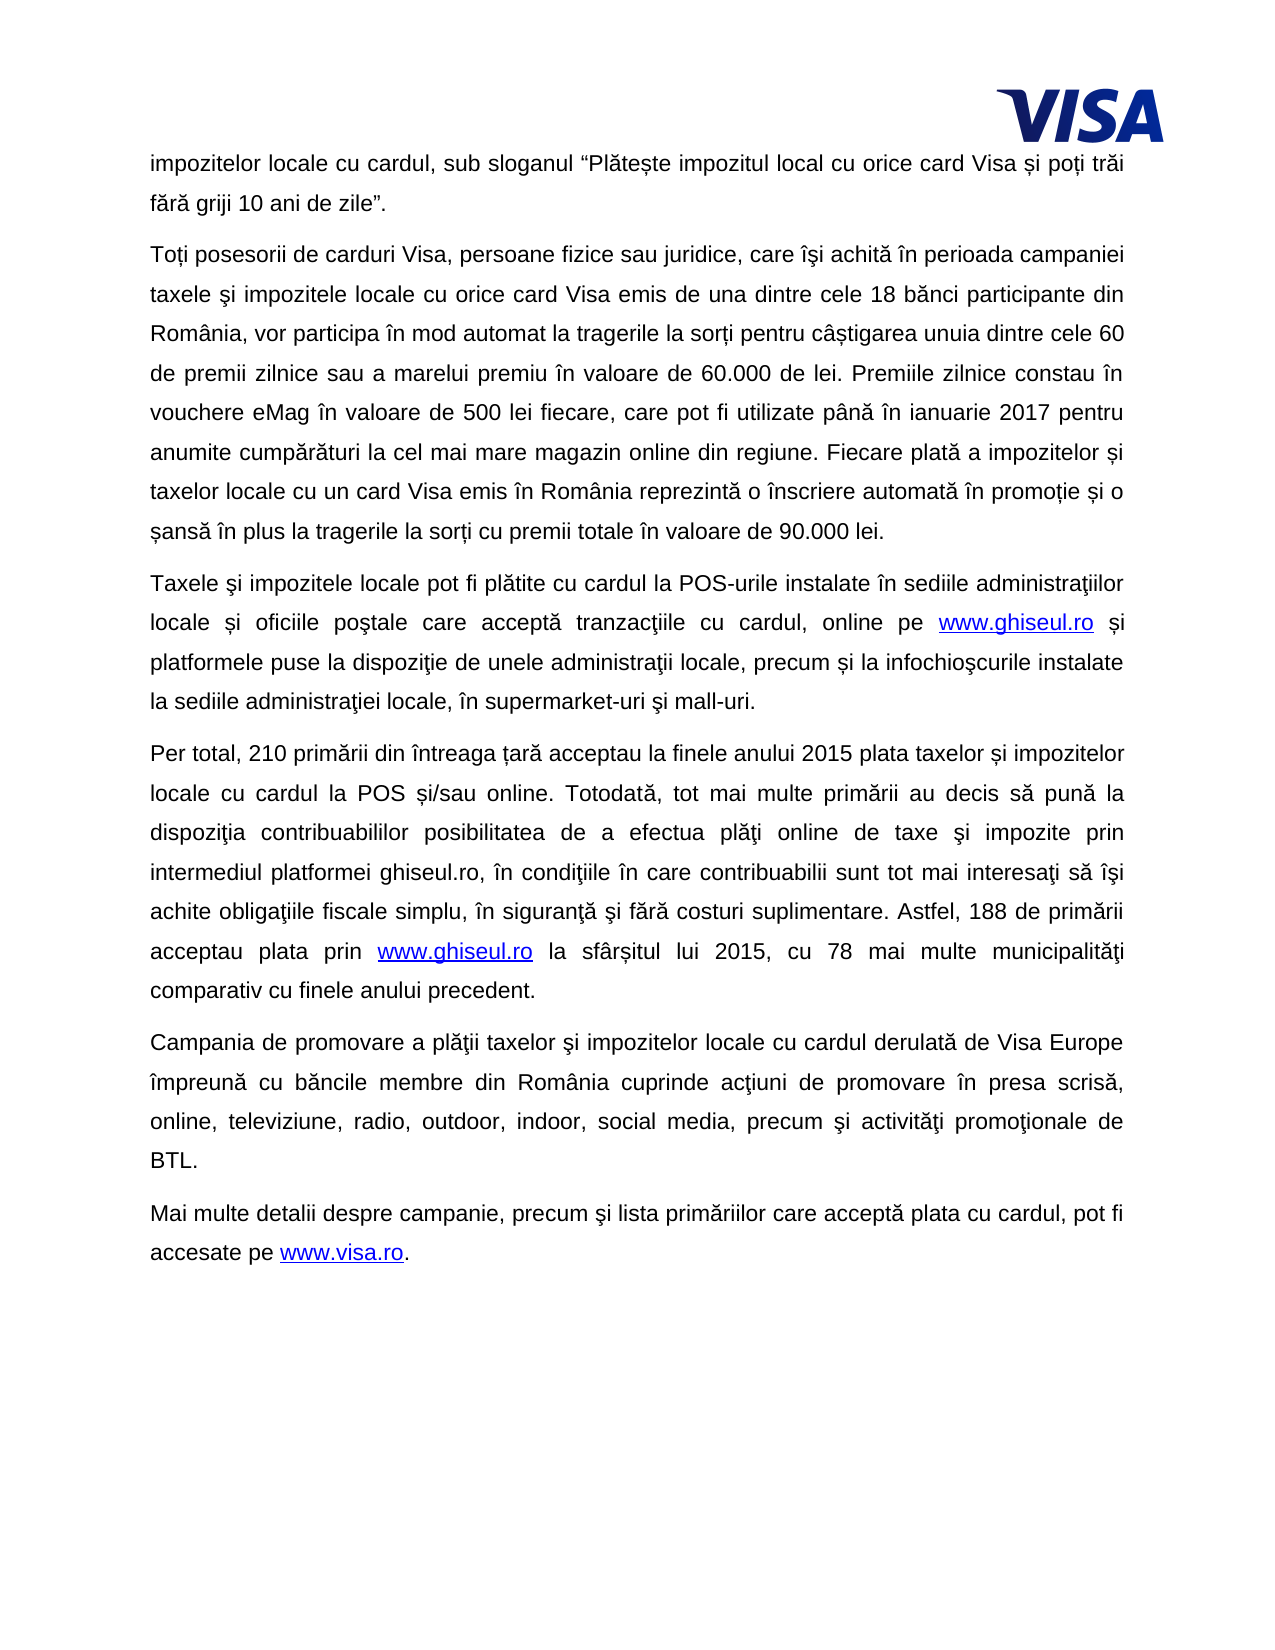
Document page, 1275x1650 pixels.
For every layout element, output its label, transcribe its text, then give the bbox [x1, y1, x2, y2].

text Campania de promovare a plăţii taxelor şi impozitelor locale cu cardul derulată de Visa Europe împreună cu băncile membre din România cuprinde acţiuni de promovare în presa scrisă, online, televiziune, radio, outdoor, indoor, social media, precum şi activităţi promoţionale de BTL. [150, 1029, 1125, 1174]
picture [992, 13, 1234, 150]
text Mai multe detalii despre campanie, precum şi lista primăriilor care acceptă plata cu cardul, pot fi accesate pe www.visa.ro. [150, 1199, 1125, 1265]
text Per total, 210 primării din întreaga țară acceptau la finele anului 2015 plata taxelor și impozitelor locale cu cardul la POS și/sau online. Totodată, tot mai multe primării au decis să pună la dispoziţia contribuabililor posibilitatea de a efectua plăţi online de taxe şi impozite prin intermediul platformei ghiseul.ro, în condiţiile în care contribuabilii sunt tot mai interesaţi să îşi achite obligaţiile fiscale simplu, în siguranţă şi fără costuri suplimentare. Astfel, 188 de primării acceptau plata prin www.ghiseul.ro la sfârșitul lui 2015, cu 78 mai multe municipalităţi comparativ cu finele anului precedent. [150, 740, 1125, 1003]
text Toți posesorii de carduri Visa, persoane fizice sau juridice, care îşi achită în perioada campaniei taxele şi impozitele locale cu orice card Visa emis de una dintre cele 18 bănci participante din România, vor participa în mod automat la tragerile la sorți pentru câștigarea unuia dintre cele 60 de premii zilnice sau a marelui premiu în valoare de 60.000 de lei. Premiile zilnice constau în vouchere eMag în valoare de 500 lei fiecare, care pot fi utilizate până în ianuarie 2017 pentru anumite cumpărături la cel mai mare magazin online din regiune. Fiecare plată a impozitelor și taxelor locale cu un card Visa emis în România reprezintă o înscriere automată în promoție și o șansă în plus la tragerile la sorți cu premii totale în valoare de 90.000 lei. [150, 241, 1125, 544]
text Taxele şi impozitele locale pot fi plătite cu cardul la POS-urile instalate în sediile administraţiilor locale și oficiile poştale care acceptă tranzacţiile cu cardul, online pe www.ghiseul.ro și platformele puse la dispoziţie de unele administraţii locale, precum și la infochioşcurile instalate la sediile administraţiei locale, în supermarket-uri şi mall-uri. [150, 570, 1125, 714]
